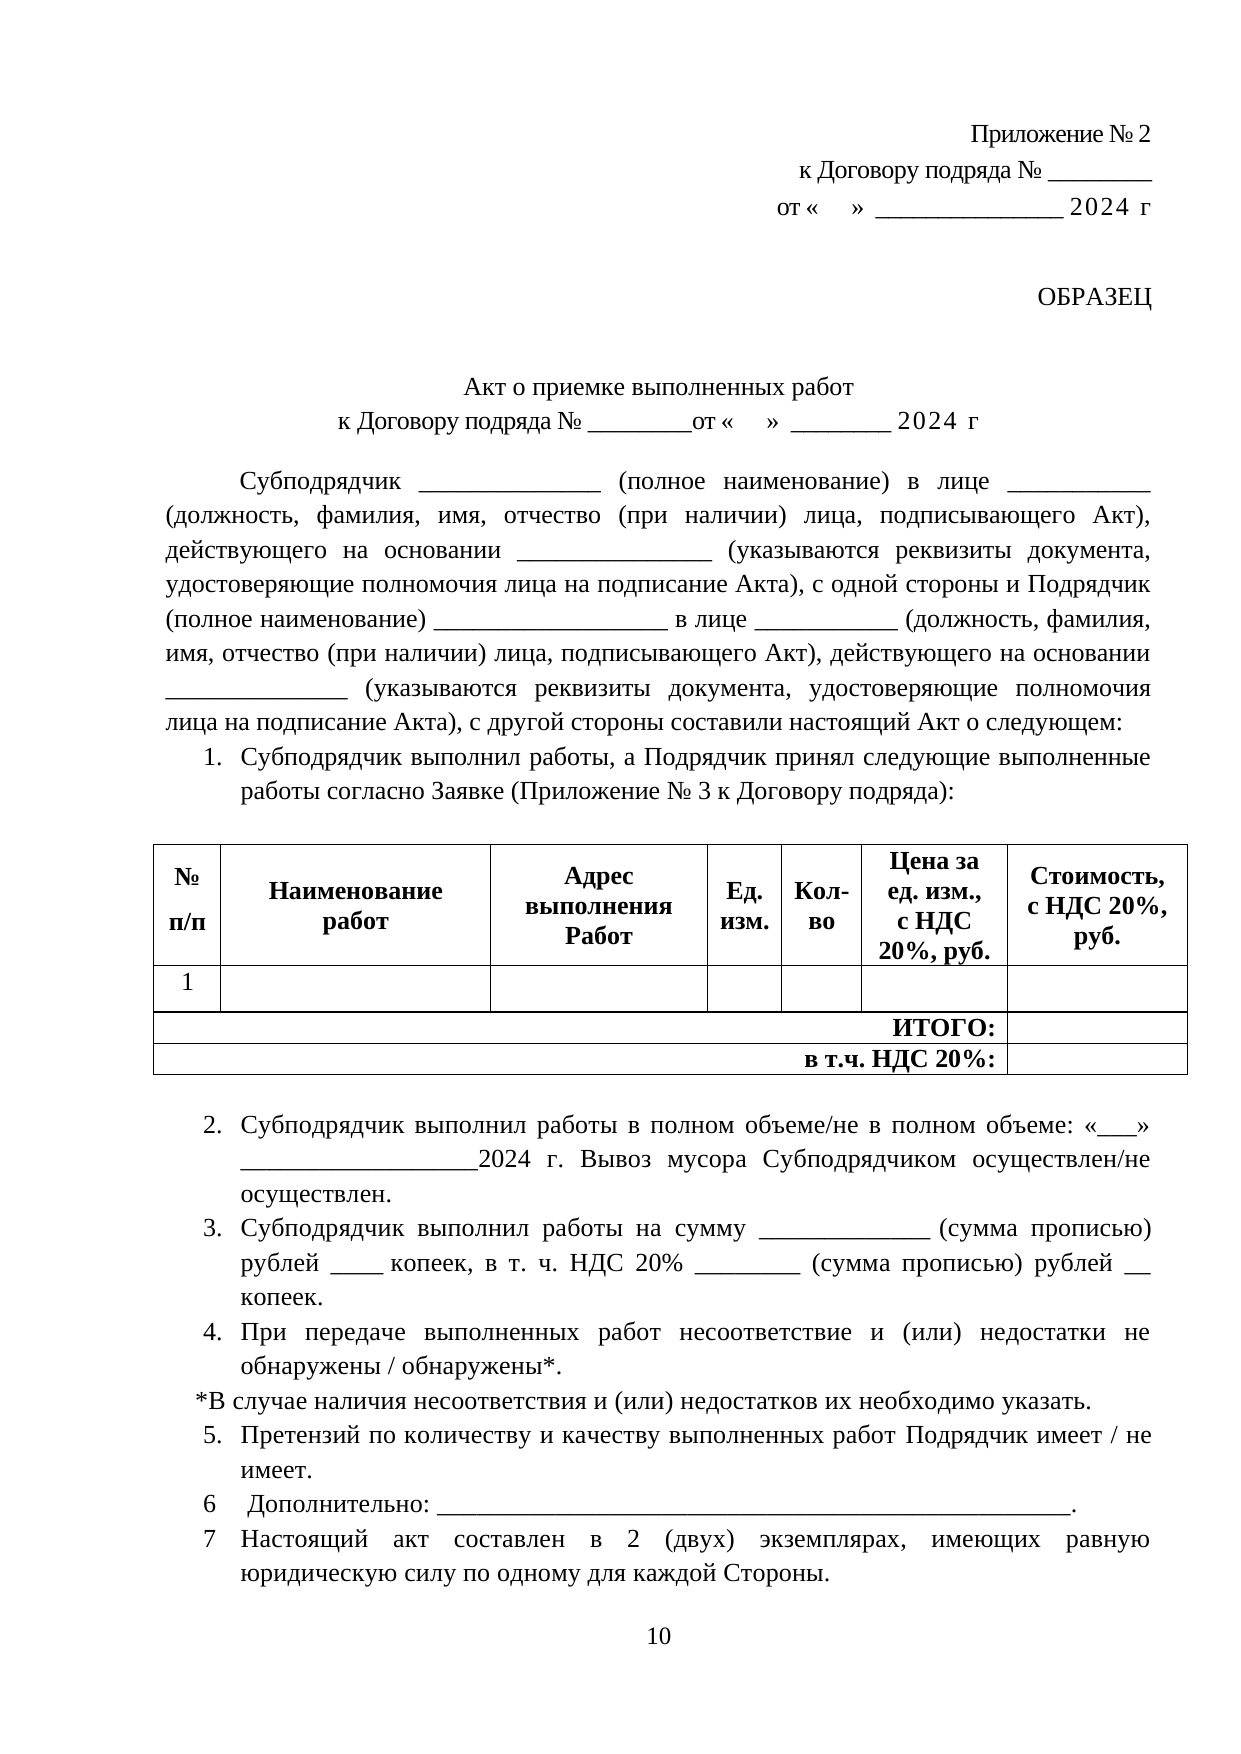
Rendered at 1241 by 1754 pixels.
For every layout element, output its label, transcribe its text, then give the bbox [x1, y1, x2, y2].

table_cell 1 [154, 966, 220, 1011]
table_cell [708, 966, 781, 1011]
table_cell [1008, 1044, 1018, 1073]
table_cell [782, 966, 861, 1011]
table_header Наименование работ [221, 845, 490, 965]
table_cell [862, 966, 1007, 1011]
table_header Стоимость, с НДС 20%, руб. [1008, 845, 1187, 965]
table_cell [1008, 966, 1187, 1011]
table_header Адрес выполнения Работ [491, 845, 707, 965]
text Субподрядчик ______________ (полное наименование) в лице ___________ (должность, фамилия, имя, отчество (при наличии) лица, подписывающего Акт), действующего на основании _______________ (указываются реквизиты документа, удостоверяющие полномочия лица на подписание Акта), с одной стороны и Подрядчик (полное наименование) __________________ в лице ___________ (должность, фамилия, имя, отчество (при наличии) лица, подписывающего Акт), действующего на основании ______________ (указываются реквизиты документа, удостоверяющие полномочия лица на подписание Акта), с другой стороны составили настоящий Акт о следующем: [165, 465, 1152, 736]
table_cell [491, 966, 707, 1011]
text от « » _______________ 2024 г [165, 191, 1152, 221]
table_cell [1176, 1044, 1187, 1073]
text *В случае наличия несоответствия и (или) недостатков их необходимо указать. [195, 1385, 1152, 1415]
table_cell [1008, 1013, 1018, 1042]
list Субподрядчик выполнил работы в полном объеме/не в полном объеме: «___» __________________2024 г. Вывоз мусора Субподрядчиком осуществлен/не осуществлен. [203, 1109, 1152, 1208]
list Настоящий акт составлен в 2 (двух) экземплярах, имеющих равную юридическую силу по одному для каждой Стороны. [203, 1523, 1152, 1587]
text ОБРАЗЕЦ [165, 281, 1152, 311]
table_cell [1176, 1013, 1187, 1042]
table_header Ед. изм. [708, 845, 781, 965]
text к Договору подряда № ________от « » ________ 2024 г [165, 405, 1152, 435]
list Претензий по количеству и качеству выполненных работ Подрядчик имеет / не имеет. [203, 1419, 1152, 1484]
list Субподрядчик выполнил работы на сумму _____________ (сумма прописью) рублей ____ копеек, в т. ч. НДС 20% ________ (сумма прописью) рублей __ копеек. [203, 1212, 1152, 1311]
table_cell [221, 966, 490, 1011]
text к Договору подряда № ________ [165, 154, 1152, 184]
table_header № п/п [154, 845, 220, 965]
list Дополнительно: ________________________________________________. [203, 1488, 1152, 1518]
text Акт о приемке выполненных работ [165, 371, 1152, 401]
list При передаче выполненных работ несоответствие и (или) недостатки не обнаружены / обнаружены*. [203, 1316, 1152, 1380]
list Субподрядчик выполнил работы, а Подрядчик принял следующие выполненные работы согласно Заявке (Приложение № 3 к Договору подряда): [203, 741, 1152, 805]
table_header Кол-во [782, 845, 861, 965]
text Приложение № 2 [165, 118, 1152, 148]
